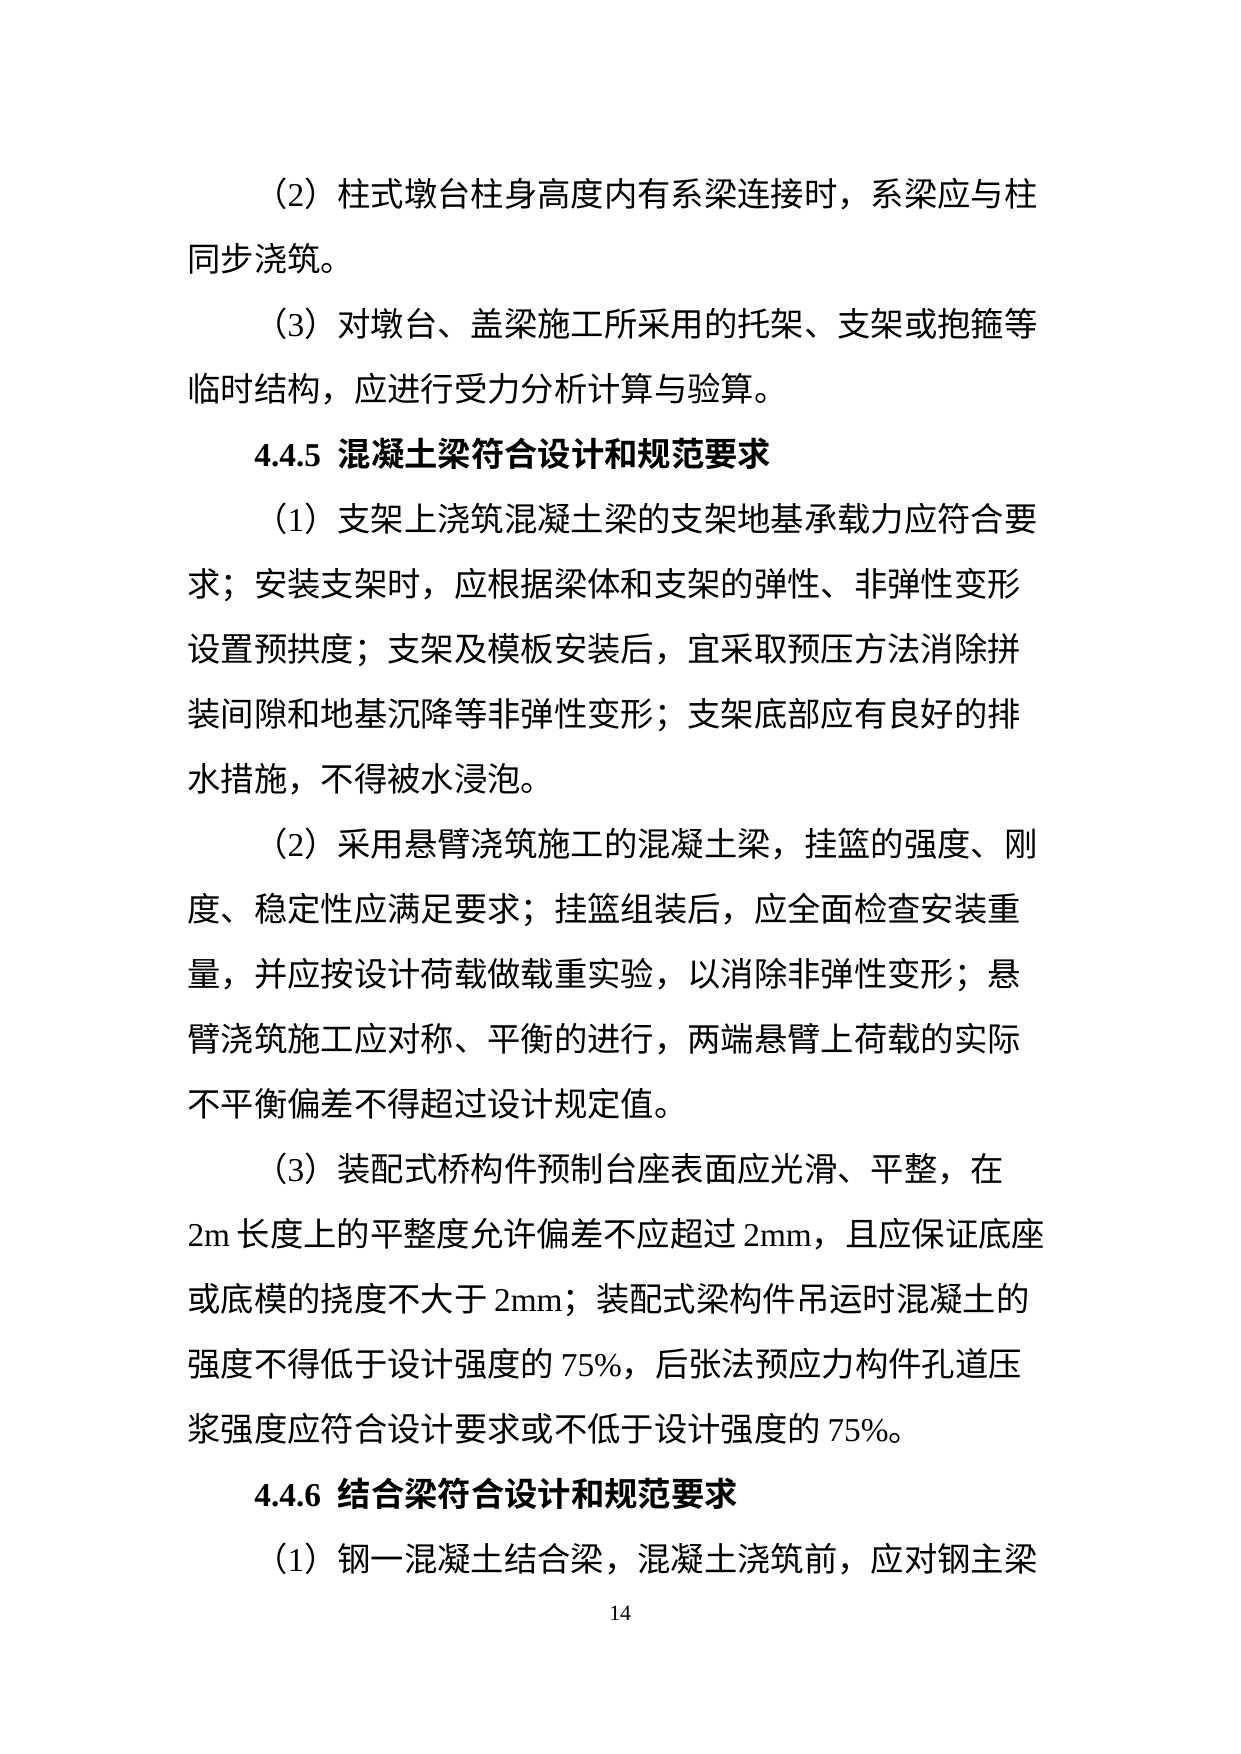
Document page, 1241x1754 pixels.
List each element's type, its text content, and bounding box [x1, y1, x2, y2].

text （1）支架上浇筑混凝土梁的支架地基承载力应符合要求；安装支架时，应根据梁体和支架的弹性、非弹性变形设置预拱度；支架及模板安装后，宜采取预压方法消除拼装间隙和地基沉降等非弹性变形；支架底部应有良好的排水措施，不得被水浸泡。 [187, 485, 1053, 810]
text 4.4.6 结合梁符合设计和规范要求 [187, 1460, 1053, 1525]
text 4.4.5 混凝土梁符合设计和规范要求 [187, 420, 1053, 485]
text （3）装配式桥构件预制台座表面应光滑、平整，在2m长度上的平整度允许偏差不应超过2mm，且应保证底座或底模的挠度不大于2mm；装配式梁构件吊运时混凝土的强度不得低于设计强度的75%，后张法预应力构件孔道压浆强度应符合设计要求或不低于设计强度的75%。 [187, 1135, 1053, 1460]
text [187, 1525, 1053, 1590]
text （3）对墩台、盖梁施工所采用的托架、支架或抱箍等临时结构，应进行受力分析计算与验算。 [187, 290, 1053, 420]
text （2）柱式墩台柱身高度内有系梁连接时，系梁应与柱同步浇筑。 [187, 160, 1053, 290]
text （2）采用悬臂浇筑施工的混凝土梁，挂篮的强度、刚度、稳定性应满足要求；挂篮组装后，应全面检查安装重量，并应按设计荷载做载重实验，以消除非弹性变形；悬臂浇筑施工应对称、平衡的进行，两端悬臂上荷载的实际不平衡偏差不得超过设计规定值。 [187, 810, 1053, 1135]
